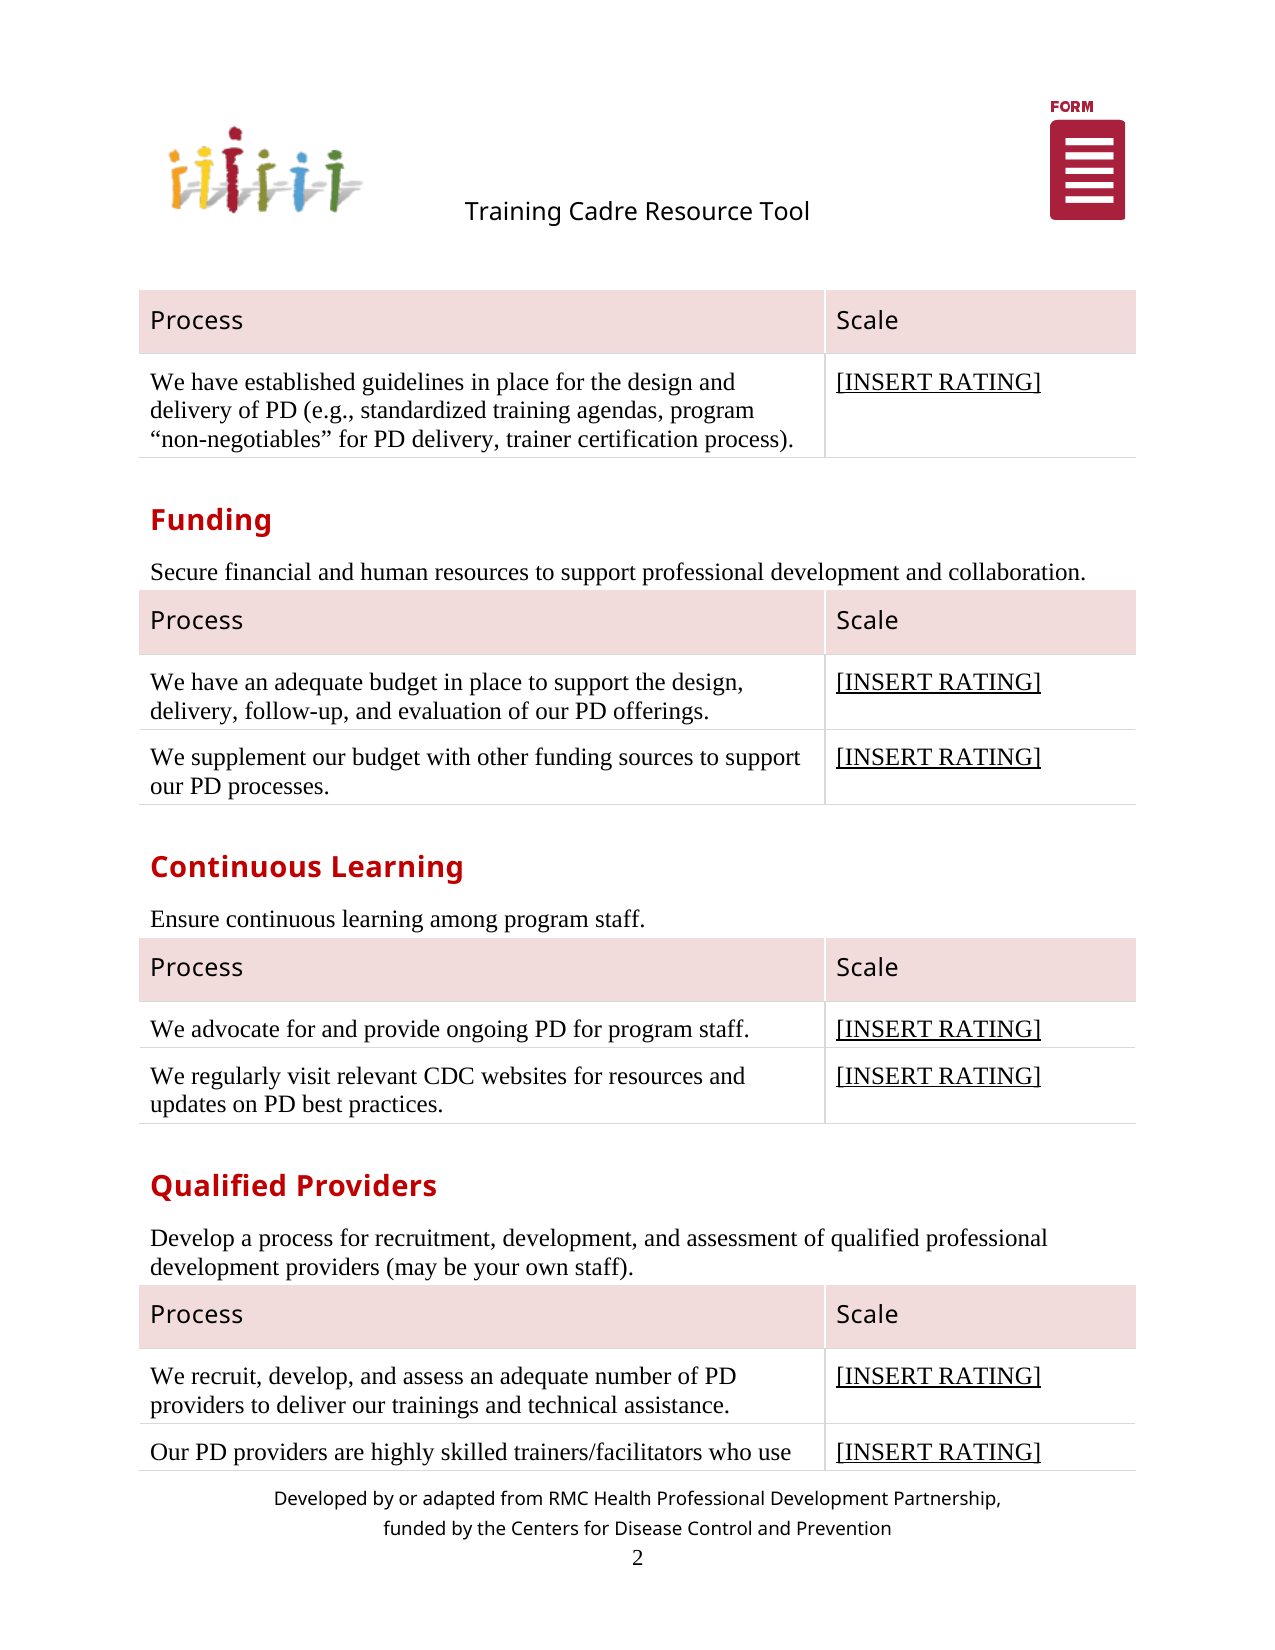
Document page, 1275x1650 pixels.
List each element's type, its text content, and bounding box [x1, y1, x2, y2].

table_cell We advocate for and provide ongoing PD for program staff. [139, 1002, 824, 1047]
table_cell We have established guidelines in place for the design and delivery of PD (e.g., standardized training agendas, program “non-negotiables” for PD delivery, trainer certification process). [139, 354, 824, 457]
table_header Scale [826, 1285, 1136, 1348]
table_cell [INSERT rating] [826, 655, 1136, 729]
table_header Scale [826, 290, 1136, 353]
table_header Process [139, 938, 824, 1001]
table_header Process [139, 1285, 824, 1348]
subtitle Qualified Providers [150, 1165, 1125, 1204]
table_cell [INSERT rating] [826, 729, 1136, 804]
table_header Scale [826, 938, 1136, 1001]
table_cell Our PD providers are highly skilled trainers/facilitators who use research-based practices in the design and delivery of PD. [139, 1424, 824, 1469]
text Secure financial and human resources to support professional development and collaboration. [150, 557, 1125, 586]
table_header Scale [826, 590, 1136, 654]
table_cell We regularly visit relevant CDC websites for resources and updates on PD best practices. [139, 1048, 824, 1122]
table_cell [INSERT rating] [826, 1002, 1136, 1047]
table_header Process [139, 590, 824, 654]
table_cell [INSERT rating] [826, 1047, 1136, 1122]
text Ensure continuous learning among program staff. [150, 904, 1125, 933]
text Develop a process for recruitment, development, and assessment of qualified professional development providers (may be your own staff). [150, 1223, 1125, 1280]
table_cell [INSERT rating] [826, 1423, 1136, 1469]
table_cell [INSERT rating] [826, 354, 1136, 457]
picture [1050, 100, 1125, 220]
subtitle Continuous Learning [150, 846, 1125, 886]
table_header Process [139, 290, 824, 353]
table_cell [INSERT rating] [826, 1349, 1136, 1423]
table_cell We have an adequate budget in place to support the design, delivery, follow-up, and evaluation of our PD offerings. [139, 655, 824, 729]
picture [150, 122, 375, 220]
subtitle Funding [150, 499, 1125, 539]
table_cell We recruit, develop, and assess an adequate number of PD providers to deliver our trainings and technical assistance. [139, 1349, 824, 1423]
table_cell We supplement our budget with other funding sources to support our PD processes. [139, 730, 824, 804]
